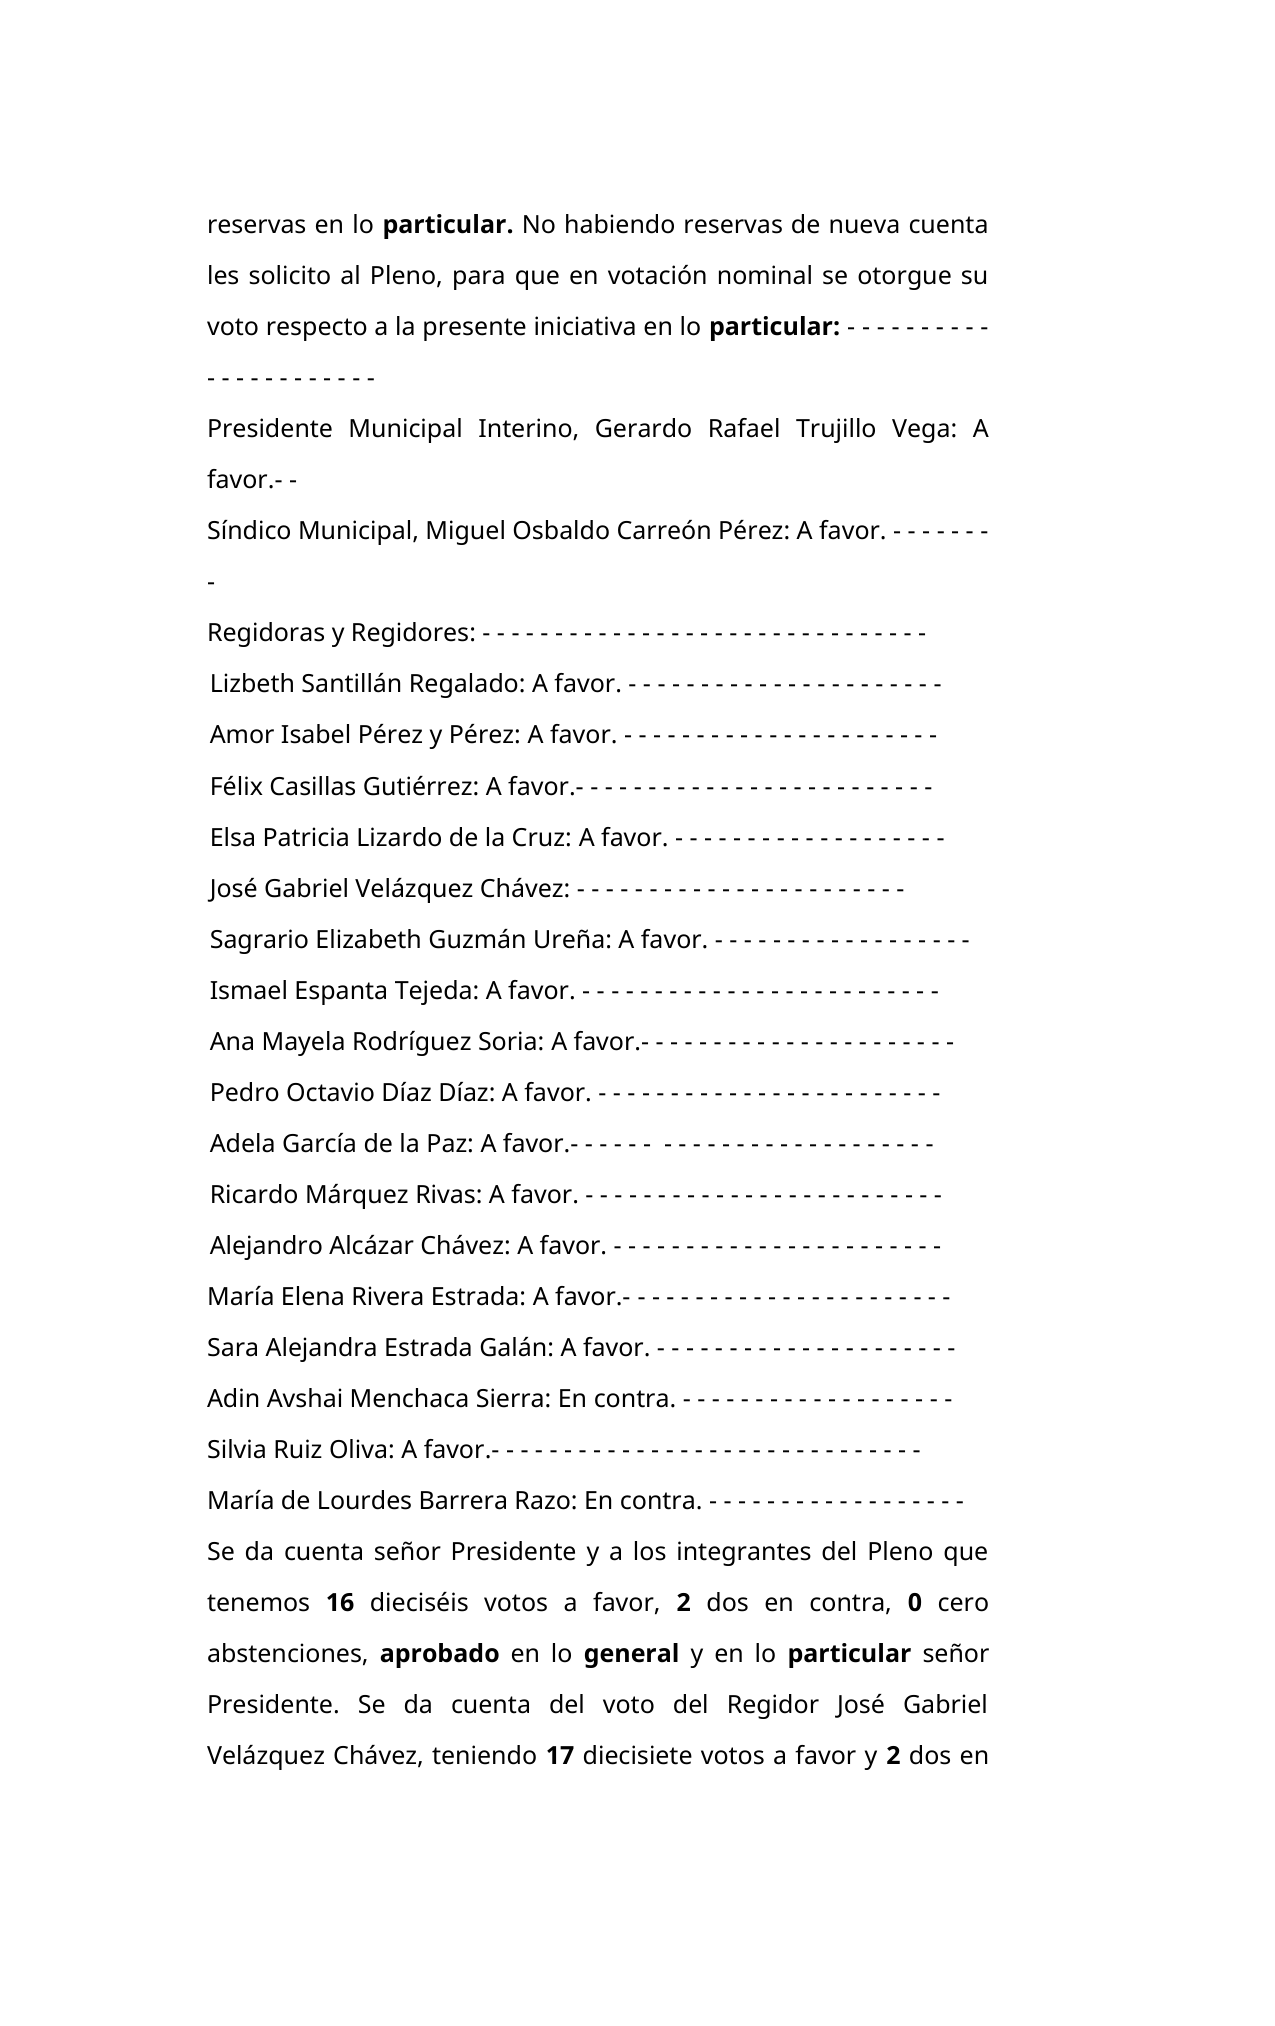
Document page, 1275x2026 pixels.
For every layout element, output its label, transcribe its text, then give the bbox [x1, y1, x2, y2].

text Lizbeth Santillán Regalado: A favor. - - - - - - - - - - - - - - - - - - - - - - [209, 666, 989, 700]
text Amor Isabel Pérez y Pérez: A favor. - - - - - - - - - - - - - - - - - - - - - - [209, 717, 989, 751]
text Adin Avshai Menchaca Sierra: En contra. - - - - - - - - - - - - - - - - - - - [207, 1381, 989, 1415]
text Félix Casillas Gutiérrez: A favor.- - - - - - - - - - - - - - - - - - - - - - - - - [209, 768, 989, 802]
text Ismael Espanta Tejeda: A favor. - - - - - - - - - - - - - - - - - - - - - - - - - [209, 972, 989, 1006]
text Sara Alejandra Estrada Galán: A favor. - - - - - - - - - - - - - - - - - - - - - [207, 1330, 989, 1364]
text Elsa Patricia Lizardo de la Cruz: A favor. - - - - - - - - - - - - - - - - - - - [209, 819, 989, 853]
text Pedro Octavio Díaz Díaz: A favor. - - - - - - - - - - - - - - - - - - - - - - - - [209, 1074, 989, 1108]
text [207, 1534, 989, 1772]
text Alejandro Alcázar Chávez: A favor. - - - - - - - - - - - - - - - - - - - - - - - [209, 1228, 989, 1262]
text Regidoras y Regidores: - - - - - - - - - - - - - - - - - - - - - - - - - - - - - - - [207, 615, 989, 649]
text Ana Mayela Rodríguez Soria: A favor.- - - - - - - - - - - - - - - - - - - - - - [209, 1023, 989, 1057]
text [207, 207, 989, 394]
text José Gabriel Velázquez Chávez: - - - - - - - - - - - - - - - - - - - - - - - [209, 870, 989, 904]
text Ricardo Márquez Rivas: A favor. - - - - - - - - - - - - - - - - - - - - - - - - - [209, 1177, 989, 1211]
text Síndico Municipal, Miguel Osbaldo Carreón Pérez: A favor. - - - - - - - - [207, 513, 989, 598]
text Presidente Municipal Interino, Gerardo Rafael Trujillo Vega: A favor.- - [207, 411, 989, 496]
text Sagrario Elizabeth Guzmán Ureña: A favor. - - - - - - - - - - - - - - - - - - [209, 921, 989, 955]
text Adela García de la Paz: A favor.- - - - - - - - - - - - - - - - - - - - - - - - - [209, 1126, 989, 1159]
text Silvia Ruiz Oliva: A favor.- - - - - - - - - - - - - - - - - - - - - - - - - - - - - - [207, 1432, 989, 1466]
text María de Lourdes Barrera Razo: En contra. - - - - - - - - - - - - - - - - - - [207, 1483, 989, 1517]
text María Elena Rivera Estrada: A favor.- - - - - - - - - - - - - - - - - - - - - - - [207, 1279, 989, 1313]
